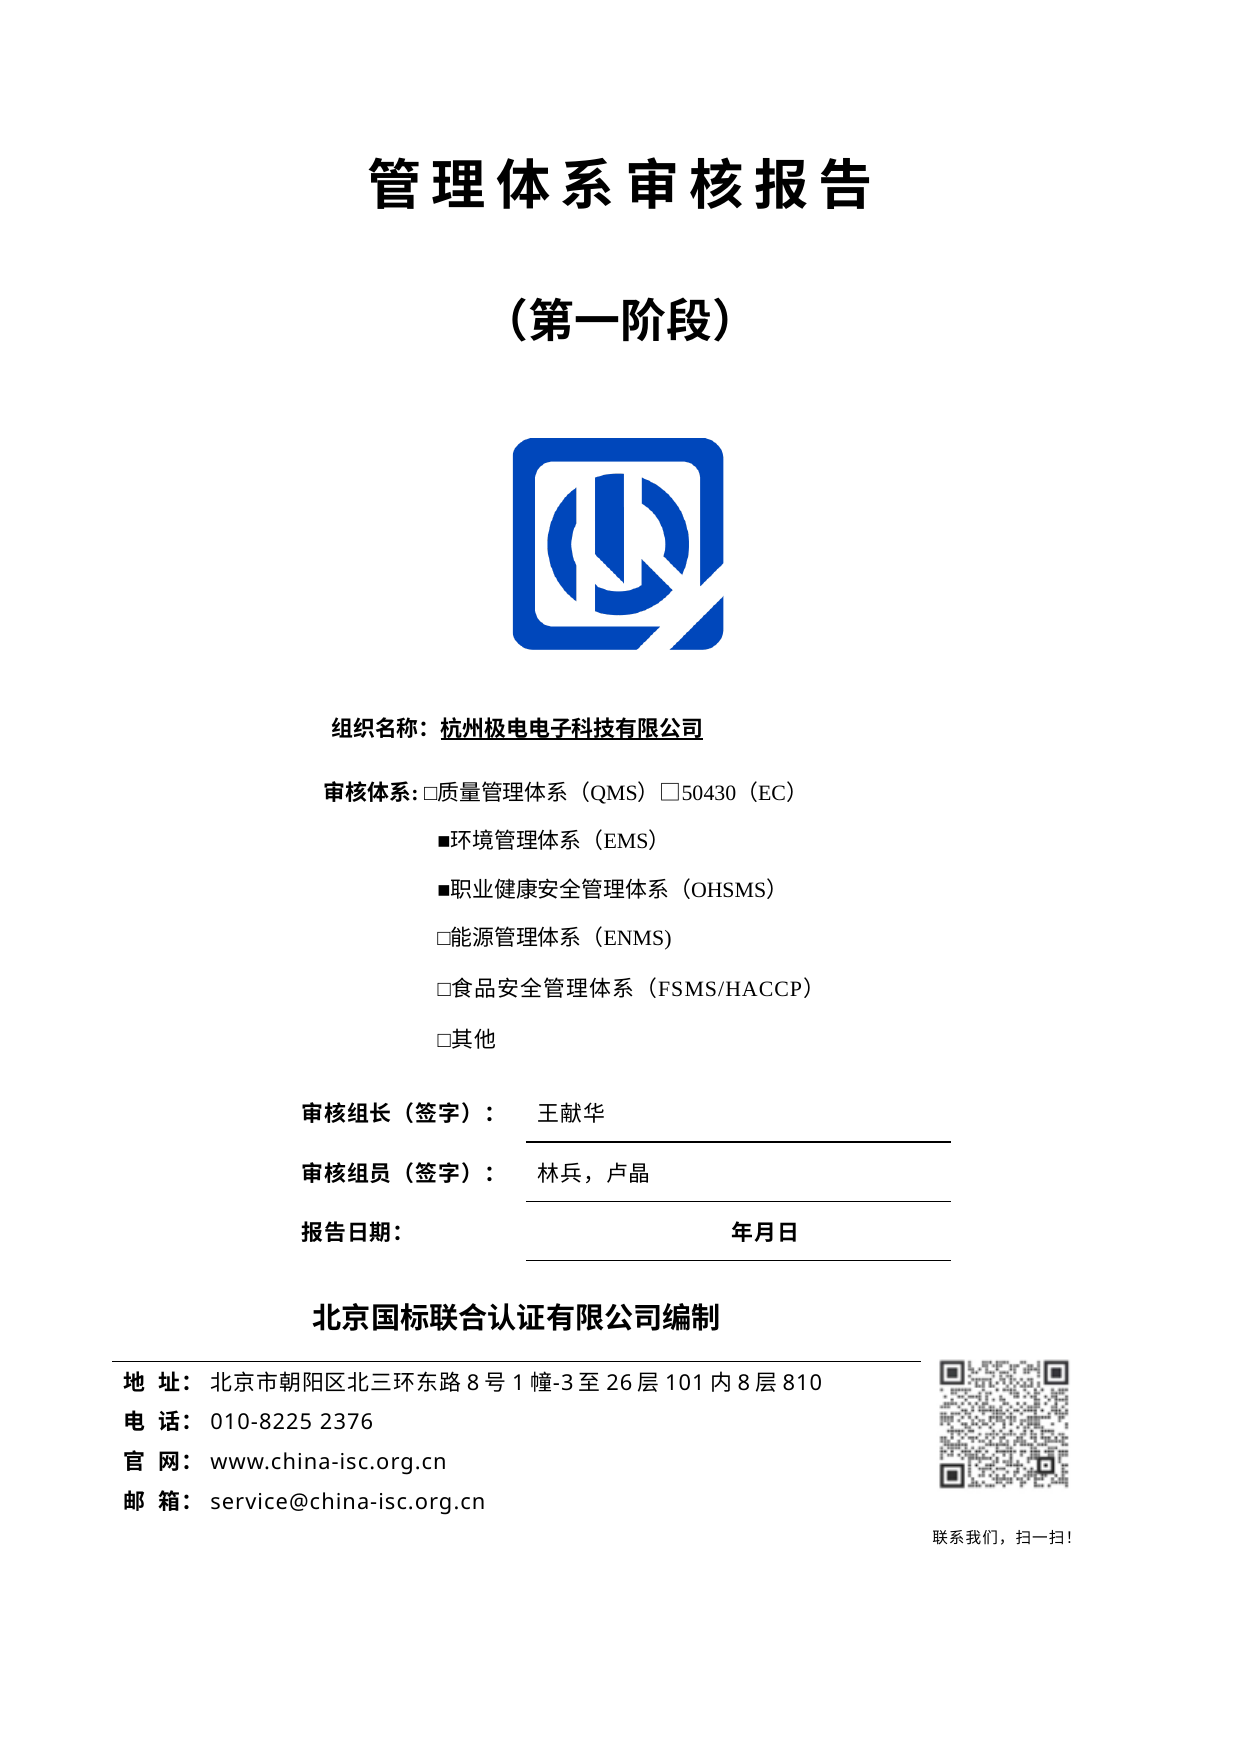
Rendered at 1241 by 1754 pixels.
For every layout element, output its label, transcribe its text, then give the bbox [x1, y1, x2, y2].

text ■环境管理体系（EMS） [112, 823, 1128, 855]
text □其他 [437, 1021, 1128, 1054]
table_header 北京国标联合认证有限公司编制 [112, 1283, 921, 1361]
table_cell 报告日期： [290, 1201, 526, 1259]
picture [932, 1355, 1078, 1498]
table_cell 年月日 [526, 1202, 951, 1259]
table_cell 审核组员（签字）： [290, 1141, 526, 1201]
table_cell 地 址： 北京市朝阳区北三环东路8号1幢-3至26层101内8层810 电 话： 010-8225 2376 官 网： www.china-isc.org.cn 邮 箱： service@china-isc.org.cn [112, 1362, 921, 1556]
text 管理体系审核报告 [112, 132, 1128, 230]
table_cell 林兵，卢晶 [526, 1143, 951, 1201]
table_header 王献华 [526, 1083, 951, 1141]
text 组织名称：杭州极电电子科技有限公司 [112, 710, 1128, 743]
table_header 联系我们，扫一扫！ [921, 1283, 1150, 1556]
picture [512, 438, 724, 650]
text ■职业健康安全管理体系（OHSMS） [112, 871, 1128, 904]
text （第一阶段） [112, 269, 1128, 367]
text 审核体系: □质量管理体系（QMS）□50430（EC） [112, 774, 1128, 807]
text □食品安全管理体系（FSMS/HACCP） [437, 971, 1128, 1003]
table_header 审核组长（签字）： [290, 1083, 526, 1141]
text □能源管理体系（ENMS) [112, 919, 1128, 952]
